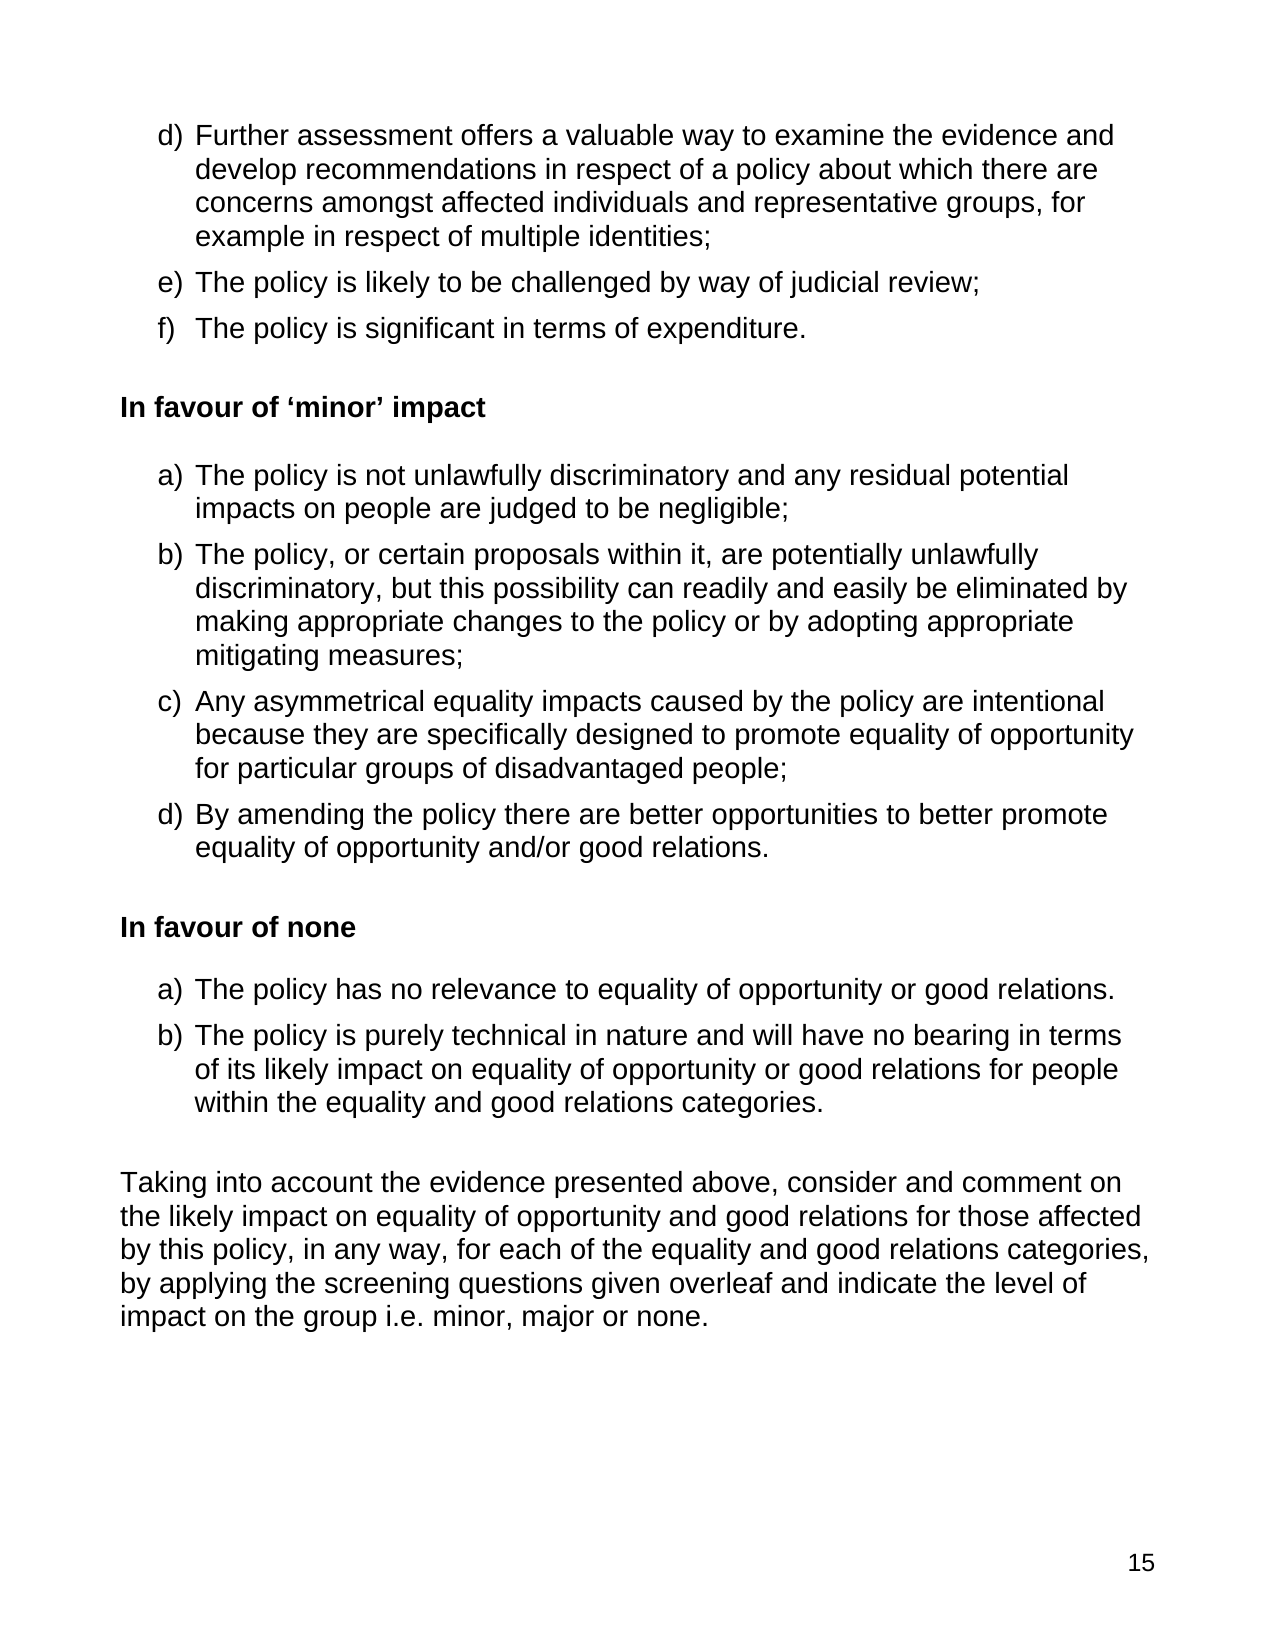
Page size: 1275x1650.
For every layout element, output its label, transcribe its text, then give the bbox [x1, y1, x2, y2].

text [120, 1165, 1155, 1333]
list The policy is not unlawfully discriminatory and any residual potential impacts on people are judged to be negligible; [157, 457, 1155, 524]
list The policy, or certain proposals within it, are potentially unlawfully discriminatory, but this possibility can readily and easily be eliminated by making appropriate changes to the policy or by adopting appropriate mitigating measures; [157, 537, 1155, 671]
list The policy is purely technical in nature and will have no bearing in terms of its likely impact on equality of opportunity or good relations for people within the equality and good relations categories. [157, 1018, 1155, 1119]
list The policy is significant in terms of expenditure. [157, 311, 1155, 344]
list Any asymmetrical equality impacts caused by the policy are intentional because they are specifically designed to promote equality of opportunity for particular groups of disadvantaged people; [157, 684, 1155, 784]
list Further assessment offers a valuable way to examine the evidence and develop recommendations in respect of a policy about which there are concerns amongst affected individuals and representative groups, for example in respect of multiple identities; [157, 118, 1155, 252]
list The policy has no relevance to equality of opportunity or good relations. [157, 972, 1155, 1006]
list The policy is likely to be challenged by way of judicial review; [157, 265, 1155, 298]
list By amending the policy there are better opportunities to better promote equality of opportunity and/or good relations. [157, 797, 1155, 864]
text In favour of ‘minor’ impact [120, 390, 1155, 424]
text In favour of none [120, 910, 1155, 943]
